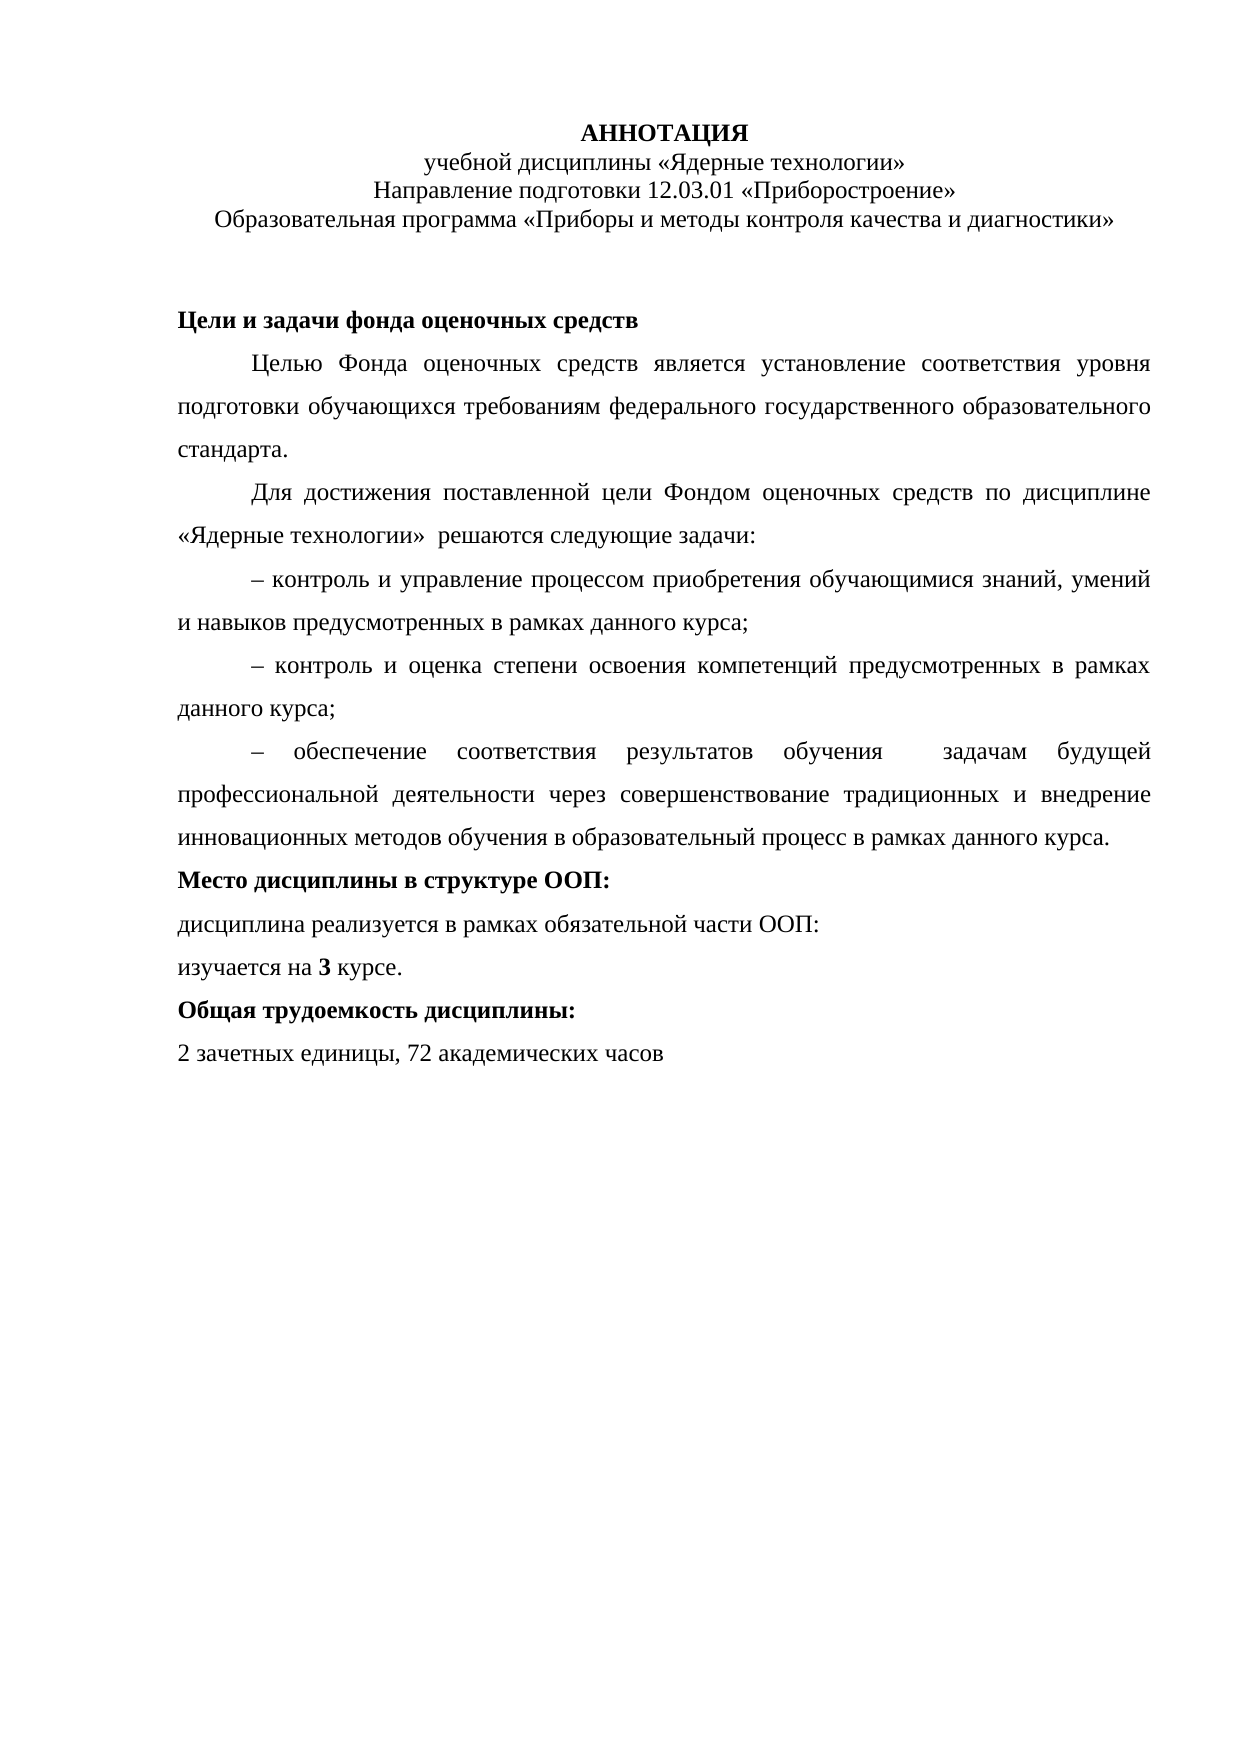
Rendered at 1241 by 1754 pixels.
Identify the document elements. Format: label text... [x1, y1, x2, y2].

text учебной дисциплины «Ядерные технологии» [177, 147, 1152, 176]
text Направление подготовки 12.03.01 «Приборостроение» [177, 176, 1152, 204]
text АННОТАЦИЯ [177, 118, 1152, 147]
text Целью Фонда оценочных средств является установление соответствия уровня подготовки обучающихся требованиям федерального государственного образовательного стандарта. [177, 348, 1152, 463]
text дисциплина реализуется в рамках обязательной части ООП: [177, 909, 1152, 937]
text 2 зачетных единицы, 72 академических часов [177, 1038, 1152, 1067]
text – контроль и оценка степени освоения компетенций предусмотренных в рамках данного курса; [177, 650, 1152, 722]
text Образовательная программа «Приборы и методы контроля качества и диагностики» [177, 204, 1152, 233]
text изучается на 3 курсе. [177, 952, 1152, 981]
text Место дисциплины в структуре ООП: [177, 866, 1152, 894]
text Общая трудоемкость дисциплины: [177, 995, 1152, 1024]
text Цели и задачи фонда оценочных средств [177, 305, 1152, 334]
text – обеспечение соответствия результатов обучения задачам будущей профессиональной деятельности через совершенствование традиционных и внедрение инновационных методов обучения в образовательный процесс в рамках данного курса. [177, 736, 1152, 851]
text Для достижения поставленной цели Фондом оценочных средств по дисциплине «Ядерные технологии» решаются следующие задачи: [177, 477, 1152, 549]
text – контроль и управление процессом приобретения обучающимися знаний, умений и навыков предусмотренных в рамках данного курса; [177, 564, 1152, 636]
